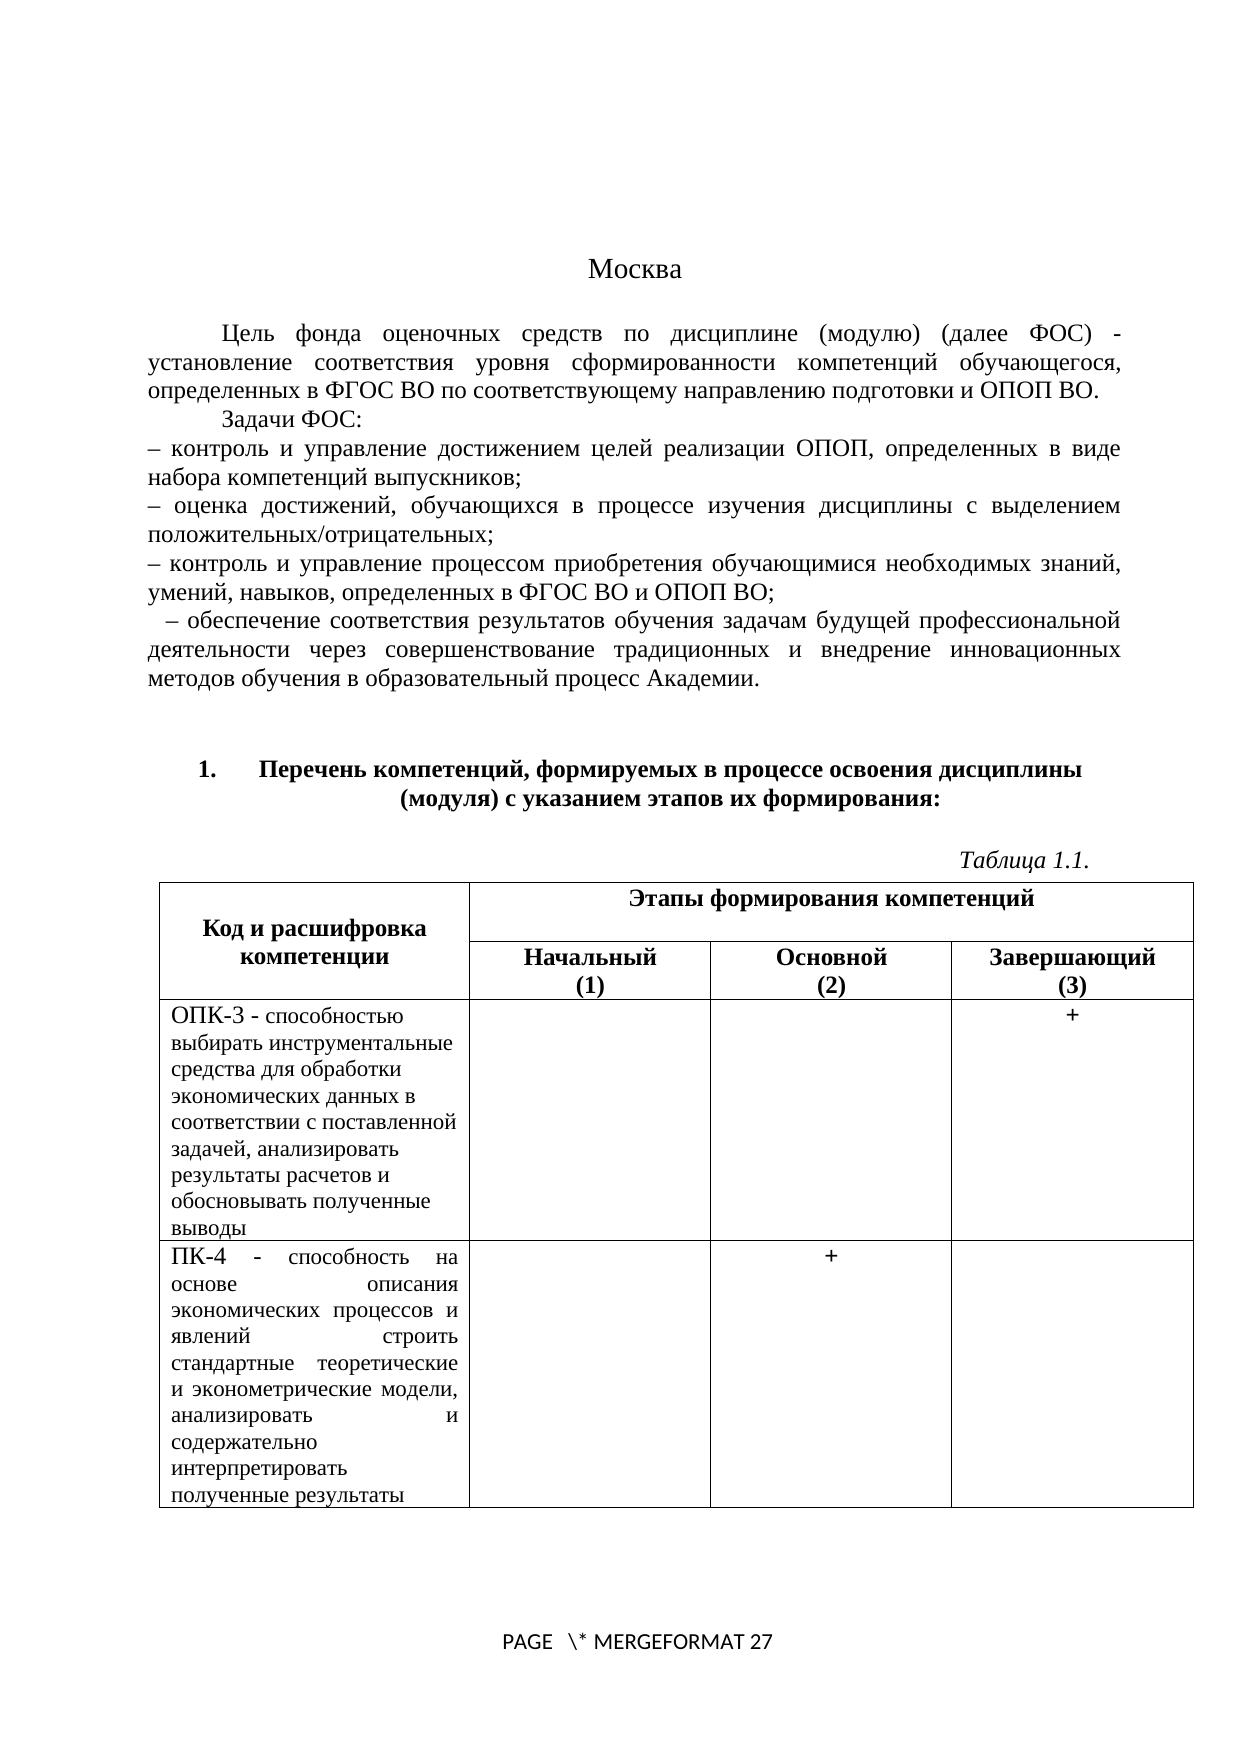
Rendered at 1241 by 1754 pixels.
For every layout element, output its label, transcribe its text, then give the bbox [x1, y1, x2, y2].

text – оценка достижений, обучающихся в процессе изучения дисциплины с выделением положительных/отрицательных; [148, 490, 1122, 548]
text Задачи ФОС: [148, 404, 1122, 433]
text Москва [148, 251, 1122, 284]
table_header Код и расшифровка компетенции [160, 883, 469, 999]
table_cell Начальный (1) [470, 942, 710, 999]
table_cell Основной (2) [711, 942, 951, 999]
table_cell [952, 1241, 1193, 1507]
table_cell ПК-4 - способность на основе описания экономических процессов и явлений строить стандартные теоретические и эконометрические модели, анализировать и содержательно интерпретировать полученные результаты [160, 1241, 469, 1507]
table_cell ОПК-3 - способностью выбирать инструментальные средства для обработки экономических данных в соответствии с поставленной задачей, анализировать результаты расчетов и обосновывать полученные выводы [160, 1000, 469, 1240]
table_header Этапы формирования компетенций [470, 883, 1193, 941]
text – контроль и управление процессом приобретения обучающимися необходимых знаний, умений, навыков, определенных в ФГОС ВО и ОПОП ВО; [148, 548, 1122, 605]
text Таблица 1.1. [148, 845, 1122, 874]
table_cell + [711, 1241, 951, 1507]
table_cell [470, 1000, 710, 1240]
table_cell [470, 1241, 710, 1507]
table_cell Завершающий (3) [952, 942, 1193, 999]
table_cell [711, 1000, 951, 1240]
text Цель фонда оценочных средств по дисциплине (модулю) (далее ФОС) -установление соответствия уровня сформированности компетенций обучающегося, определенных в ФГОС ВО по соответствующему направлению подготовки и ОПОП ВО. [148, 318, 1122, 404]
table_cell + [952, 1000, 1193, 1240]
list Перечень компетенций, формируемых в процессе освоения дисциплины (модуля) с указанием этапов их формирования: [158, 754, 1122, 811]
text – контроль и управление достижением целей реализации ОПОП, определенных в виде набора компетенций выпускников; [148, 433, 1122, 490]
text – обеспечение соответствия результатов обучения задачам будущей профессиональной деятельности через совершенствование традиционных и внедрение инновационных методов обучения в образовательный процесс Академии. [148, 605, 1122, 692]
